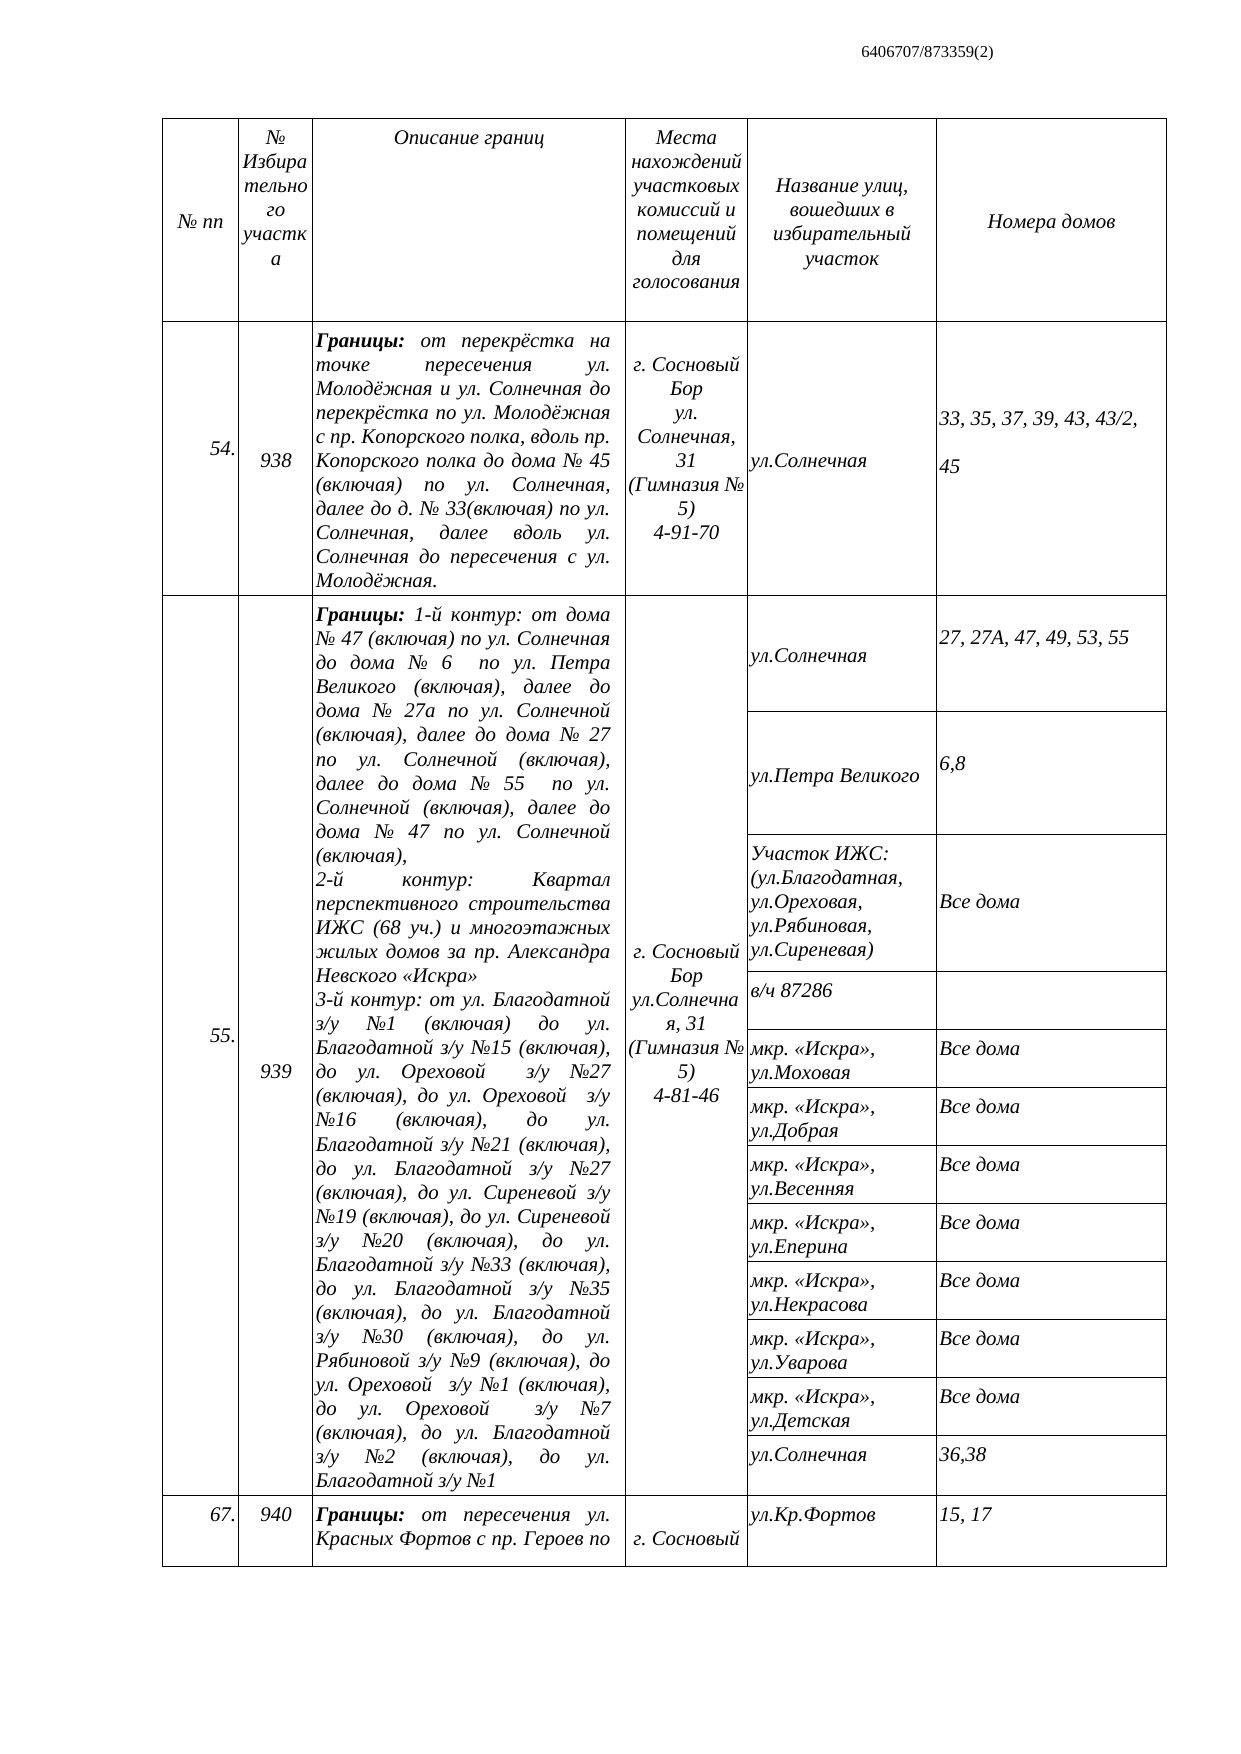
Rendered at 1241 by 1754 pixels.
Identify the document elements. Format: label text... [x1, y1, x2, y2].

table_cell ул.Кр.Фортов [748, 1496, 936, 1566]
table_cell мкр. «Искра», ул.Добрая [748, 1088, 936, 1144]
table_cell в/ч 87286 [748, 972, 936, 1028]
table_header Описание границ [313, 119, 625, 321]
table_cell Границы: от перекрёстка на точке пересечения ул. Молодёжная и ул. Солнечная до перекрёстка по ул. Молодёжная с пр. Копорского полка, вдоль пр. Копорского полка до дома № 45 (включая) по ул. Солнечная, далее до д. № 33(включая) по ул. Солнечная, далее вдоль ул. Солнечная до пересечения с ул. Молодёжная. [313, 322, 625, 595]
table_cell мкр. «Искра», ул.Весенняя [748, 1146, 936, 1203]
table_cell ул.Солнечная [748, 322, 936, 595]
table_cell [937, 972, 1166, 1028]
table_header Места нахождений участковых комиссий и помещений для голосования [626, 119, 747, 321]
table_cell Участок ИЖС: (ул.Благодатная, ул.Ореховая, ул.Рябиновая, ул.Сиреневая) [748, 835, 936, 971]
table_cell г. Сосновый Бор пр. Героев, 62 (Шахматный клуб «Белая Ладья») 4-93-86 [626, 1496, 747, 1566]
table_header Номера домов [937, 119, 1166, 321]
table_header Название улиц, вошедших в избирательный участок [748, 119, 936, 321]
table_cell Все дома [937, 1378, 1166, 1435]
table_cell Все дома [937, 1262, 1166, 1319]
table_cell г. Сосновый Бор ул. Солнечная, 31 (Гимназия № 5) 4-91-70 [626, 322, 747, 595]
table_cell 33, 35, 37, 39, 43, 43/2, 45 [937, 322, 1166, 595]
table_cell [163, 322, 238, 595]
table_cell ул.Петра Великого [748, 712, 936, 834]
table_cell Все дома [937, 1088, 1166, 1144]
table_header № Избирательного участка [239, 119, 312, 321]
table_cell 6,8 [937, 712, 1166, 834]
table_cell 938 [239, 322, 312, 595]
table_cell г. Сосновый Бор ул.Солнечная, 31 (Гимназия № 5) 4-81-46 [626, 596, 747, 1495]
table_cell мкр. «Искра», ул.Детская [748, 1378, 936, 1435]
table_cell мкр. «Искра», ул.Уварова [748, 1320, 936, 1377]
table_cell 27, 27А, 47, 49, 53, 55 [937, 596, 1166, 711]
table_cell Границы: 1-й контур: от дома № 47 (включая) по ул. Солнечная до дома № 6 по ул. Петра Великого (включая), далее до дома № 27а по ул. Солнечной (включая), далее до дома № 27 по ул. Солнечной (включая), далее до дома № 55 по ул. Солнечной (включая), далее до дома № 47 по ул. Солнечной (включая), 2-й контур: Квартал перспективного строительства ИЖС (68 уч.) и многоэтажных жилых домов за пр. Александра Невского «Искра» 3-й контур: от ул. Благодатной з/у №1 (включая) до ул. Благодатной з/у №15 (включая), до ул. Ореховой з/у №27 (включая), до ул. Ореховой з/у №16 (включая), до ул. Благодатной з/у №21 (включая), до ул. Благодатной з/у №27 (включая), до ул. Сиреневой з/у №19 (включая), до ул. Сиреневой з/у №20 (включая), до ул. Благодатной з/у №33 (включая), до ул. Благодатной з/у №35 (включая), до ул. Благодатной з/у №30 (включая), до ул. Рябиновой з/у №9 (включая), до ул. Ореховой з/у №1 (включая), до ул. Ореховой з/у №7 (включая), до ул. Благодатной з/у №2 (включая), до ул. Благодатной з/у №1 [313, 596, 625, 1495]
table_cell Все дома [937, 1146, 1166, 1203]
table_cell [163, 1496, 238, 1566]
table_cell мкр. «Искра», ул.Еперина [748, 1204, 936, 1261]
table_cell 15, 17 [937, 1496, 1166, 1566]
table_cell 36,38 [937, 1436, 1166, 1495]
table_cell 940 [239, 1496, 312, 1566]
table_cell ул.Солнечная [748, 596, 936, 711]
table_cell ул.Солнечная [748, 1436, 936, 1495]
table_cell мкр. «Искра», ул.Некрасова [748, 1262, 936, 1319]
table_cell мкр. «Искра», ул.Моховая [748, 1030, 936, 1087]
table_cell [163, 596, 238, 1495]
table_header № пп [163, 119, 238, 321]
table_cell 939 [239, 596, 312, 1495]
table_cell Все дома [937, 1204, 1166, 1261]
table_cell Все дома [937, 835, 1166, 971]
table_cell Все дома [937, 1030, 1166, 1087]
table_cell Все дома [937, 1320, 1166, 1377]
